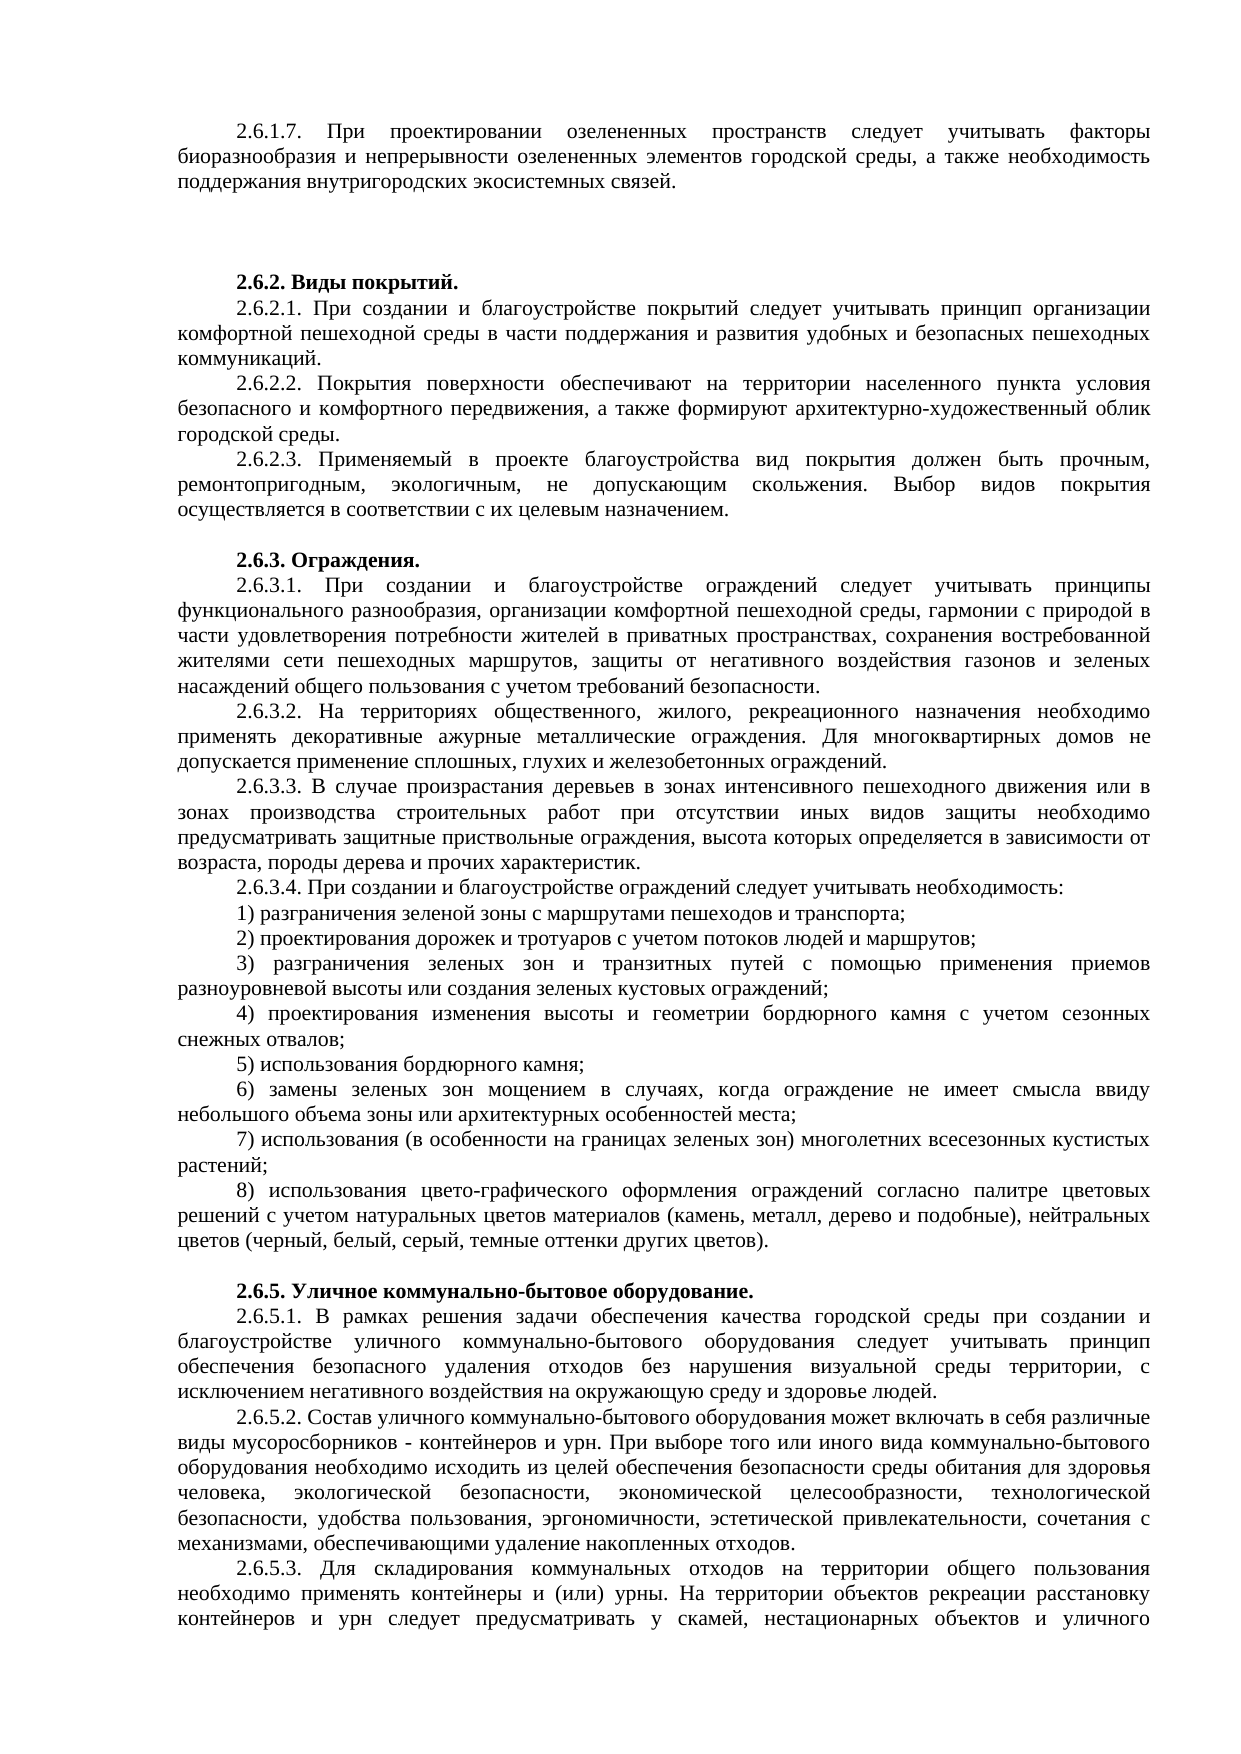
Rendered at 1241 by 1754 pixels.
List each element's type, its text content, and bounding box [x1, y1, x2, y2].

text 2.6.3.3. В случае произрастания деревьев в зонах интенсивного пешеходного движения или в зонах производства строительных работ при отсутствии иных видов защиты необходимо предусматривать защитные приствольные ограждения, высота которых определяется в зависимости от возраста, породы дерева и прочих характеристик. [177, 773, 1152, 874]
text 7) использования (в особенности на границах зеленых зон) многолетних всесезонных кустистых растений; [177, 1126, 1152, 1177]
text 2.6.2.3. Применяемый в проекте благоустройства вид покрытия должен быть прочным, ремонтопригодным, экологичным, не допускающим скольжения. Выбор видов покрытия осуществляется в соответствии с их целевым назначением. [177, 446, 1152, 521]
text 8) использования цвето-графического оформления ограждений согласно палитре цветовых решений с учетом натуральных цветов материалов (камень, металл, дерево и подобные), нейтральных цветов (черный, белый, серый, темные оттенки других цветов). [177, 1177, 1152, 1252]
text 3) разграничения зеленых зон и транзитных путей с помощью применения приемов разноуровневой высоты или создания зеленых кустовых ограждений; [177, 950, 1152, 1000]
text 2) проектирования дорожек и тротуаров с учетом потоков людей и маршрутов; [177, 925, 1152, 950]
text 2.6.5.2. Состав уличного коммунально-бытового оборудования может включать в себя различные виды мусоросборников - контейнеров и урн. При выборе того или иного вида коммунально-бытового оборудования необходимо исходить из целей обеспечения безопасности среды обитания для здоровья человека, экологической безопасности, экономической целесообразности, технологической безопасности, удобства пользования, эргономичности, эстетической привлекательности, сочетания с механизмами, обеспечивающими удаление накопленных отходов. [177, 1404, 1152, 1555]
text 2.6.5.1. В рамках решения задачи обеспечения качества городской среды при создании и благоустройстве уличного коммунально-бытового оборудования следует учитывать принцип обеспечения безопасного удаления отходов без нарушения визуальной среды территории, с исключением негативного воздействия на окружающую среду и здоровье людей. [177, 1303, 1152, 1404]
text 2.6.5. Уличное коммунально-бытовое оборудование. [177, 1278, 1152, 1303]
text 4) проектирования изменения высоты и геометрии бордюрного камня с учетом сезонных снежных отвалов; [177, 1000, 1152, 1051]
text 2.6.3.4. При создании и благоустройстве ограждений следует учитывать необходимость: [177, 874, 1152, 899]
text 2.6.2. Виды покрытий. [177, 269, 1152, 294]
text 2.6.2.1. При создании и благоустройстве покрытий следует учитывать принцип организации комфортной пешеходной среды в части поддержания и развития удобных и безопасных пешеходных коммуникаций. [177, 294, 1152, 370]
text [177, 1555, 1152, 1631]
text 2.6.1.7. При проектировании озелененных пространств следует учитывать факторы биоразнообразия и непрерывности озелененных элементов городской среды, а также необходимость поддержания внутригородских экосистемных связей. [177, 118, 1152, 194]
text 2.6.2.2. Покрытия поверхности обеспечивают на территории населенного пункта условия безопасного и комфортного передвижения, а также формируют архитектурно-художественный облик городской среды. [177, 370, 1152, 446]
text 2.6.3. Ограждения. [177, 547, 1152, 572]
text 1) разграничения зеленой зоны с маршрутами пешеходов и транспорта; [177, 899, 1152, 925]
text 2.6.3.2. На территориях общественного, жилого, рекреационного назначения необходимо применять декоративные ажурные металлические ограждения. Для многоквартирных домов не допускается применение сплошных, глухих и железобетонных ограждений. [177, 698, 1152, 773]
text 5) использования бордюрного камня; [177, 1051, 1152, 1076]
text 6) замены зеленых зон мощением в случаях, когда ограждение не имеет смысла ввиду небольшого объема зоны или архитектурных особенностей места; [177, 1076, 1152, 1126]
text 2.6.3.1. При создании и благоустройстве ограждений следует учитывать принципы функционального разнообразия, организации комфортной пешеходной среды, гармонии с природой в части удовлетворения потребности жителей в приватных пространствах, сохранения востребованной жителями сети пешеходных маршрутов, защиты от негативного воздействия газонов и зеленых насаждений общего пользования с учетом требований безопасности. [177, 572, 1152, 698]
